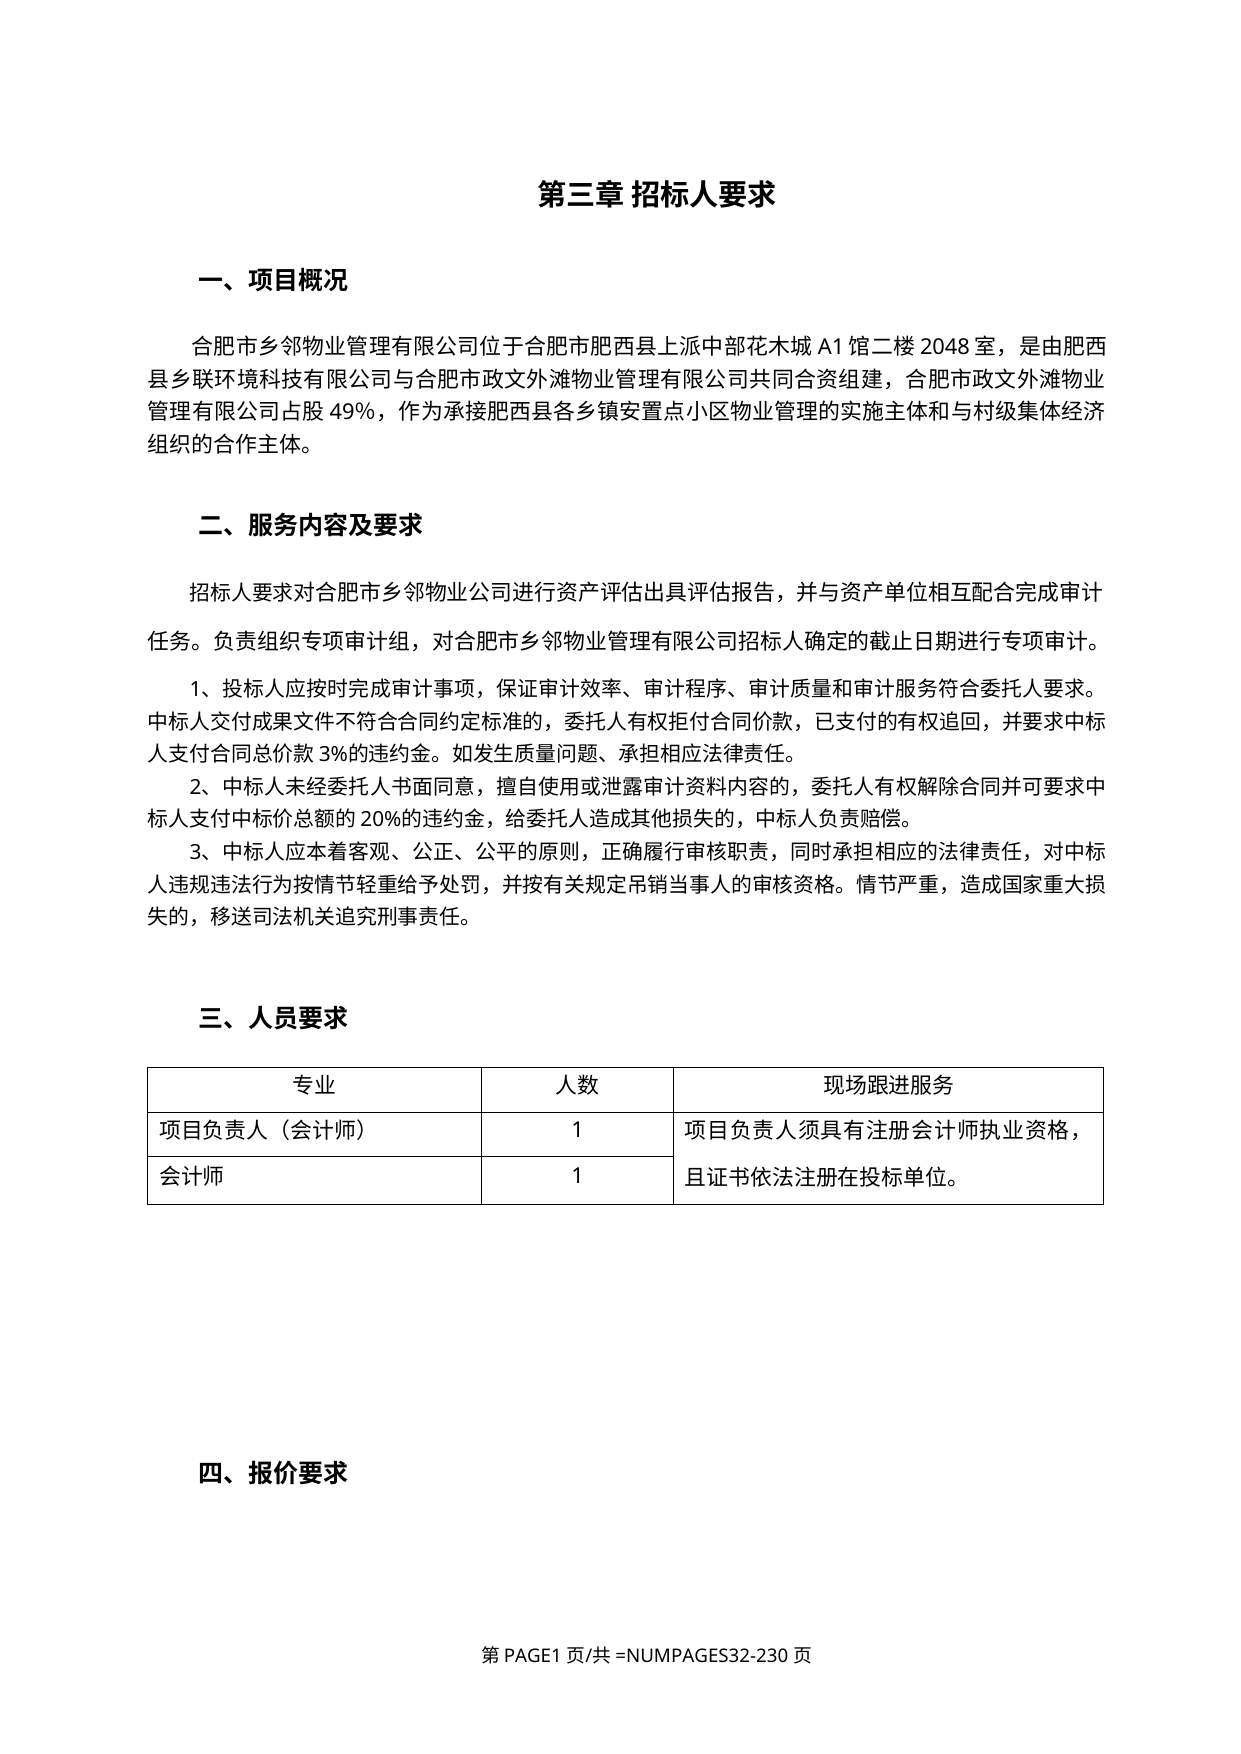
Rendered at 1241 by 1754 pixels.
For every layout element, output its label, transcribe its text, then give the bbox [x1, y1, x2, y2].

text 1、投标人应按时完成审计事项，保证审计效率、审计程序、审计质量和审计服务符合委托人要求。中标人交付成果文件不符合合同约定标准的，委托人有权拒付合同价款，已支付的有权追回，并要求中标人支付合同总价款3%的违约金。如发生质量问题、承担相应法律责任。 [148, 672, 1107, 769]
table_header 人数 [482, 1068, 673, 1112]
text 二、服务内容及要求 [148, 491, 1107, 556]
table_header 专业 [148, 1068, 481, 1112]
text 2、中标人未经委托人书面同意，擅自使用或泄露审计资料内容的，委托人有权解除合同并可要求中标人支付中标价总额的20%的违约金，给委托人造成其他损失的，中标人负责赔偿。 [148, 769, 1107, 834]
text 三、人员要求 [148, 984, 1107, 1049]
table_cell 1 [482, 1157, 673, 1204]
text 招标人要求对合肥市乡邻物业公司进行资产评估出具评估报告，并与资产单位相互配合完成审计任务。负责组织专项审计组，对合肥市乡邻物业管理有限公司招标人确定的截止日期进行专项审计。 [148, 574, 1107, 656]
table_cell 1 [482, 1113, 673, 1156]
text 一、项目概况 [148, 246, 1107, 311]
table_cell 会计师 [148, 1157, 481, 1204]
text 3、中标人应本着客观、公正、公平的原则，正确履行审核职责，同时承担相应的法律责任，对中标人违规违法行为按情节轻重给予处罚，并按有关规定吊销当事人的审核资格。情节严重，造成国家重大损失的，移送司法机关追究刑事责任。 [148, 834, 1107, 932]
text 合肥市乡邻物业管理有限公司位于合肥市肥西县上派中部花木城A1馆二楼2048室，是由肥西县乡联环境科技有限公司与合肥市政文外滩物业管理有限公司共同合资组建，合肥市政文外滩物业管理有限公司占股49％，作为承接肥西县各乡镇安置点小区物业管理的实施主体和与村级集体经济组织的合作主体。 [148, 329, 1107, 459]
table_header 现场跟进服务 [674, 1068, 1103, 1112]
text 第三章 招标人要求 [148, 160, 1107, 225]
text 四、报价要求 [148, 1439, 1107, 1504]
table_cell 项目负责人须具有注册会计师执业资格，且证书依法注册在投标单位。 [674, 1113, 1103, 1204]
table_cell 项目负责人（会计师） [148, 1113, 481, 1156]
